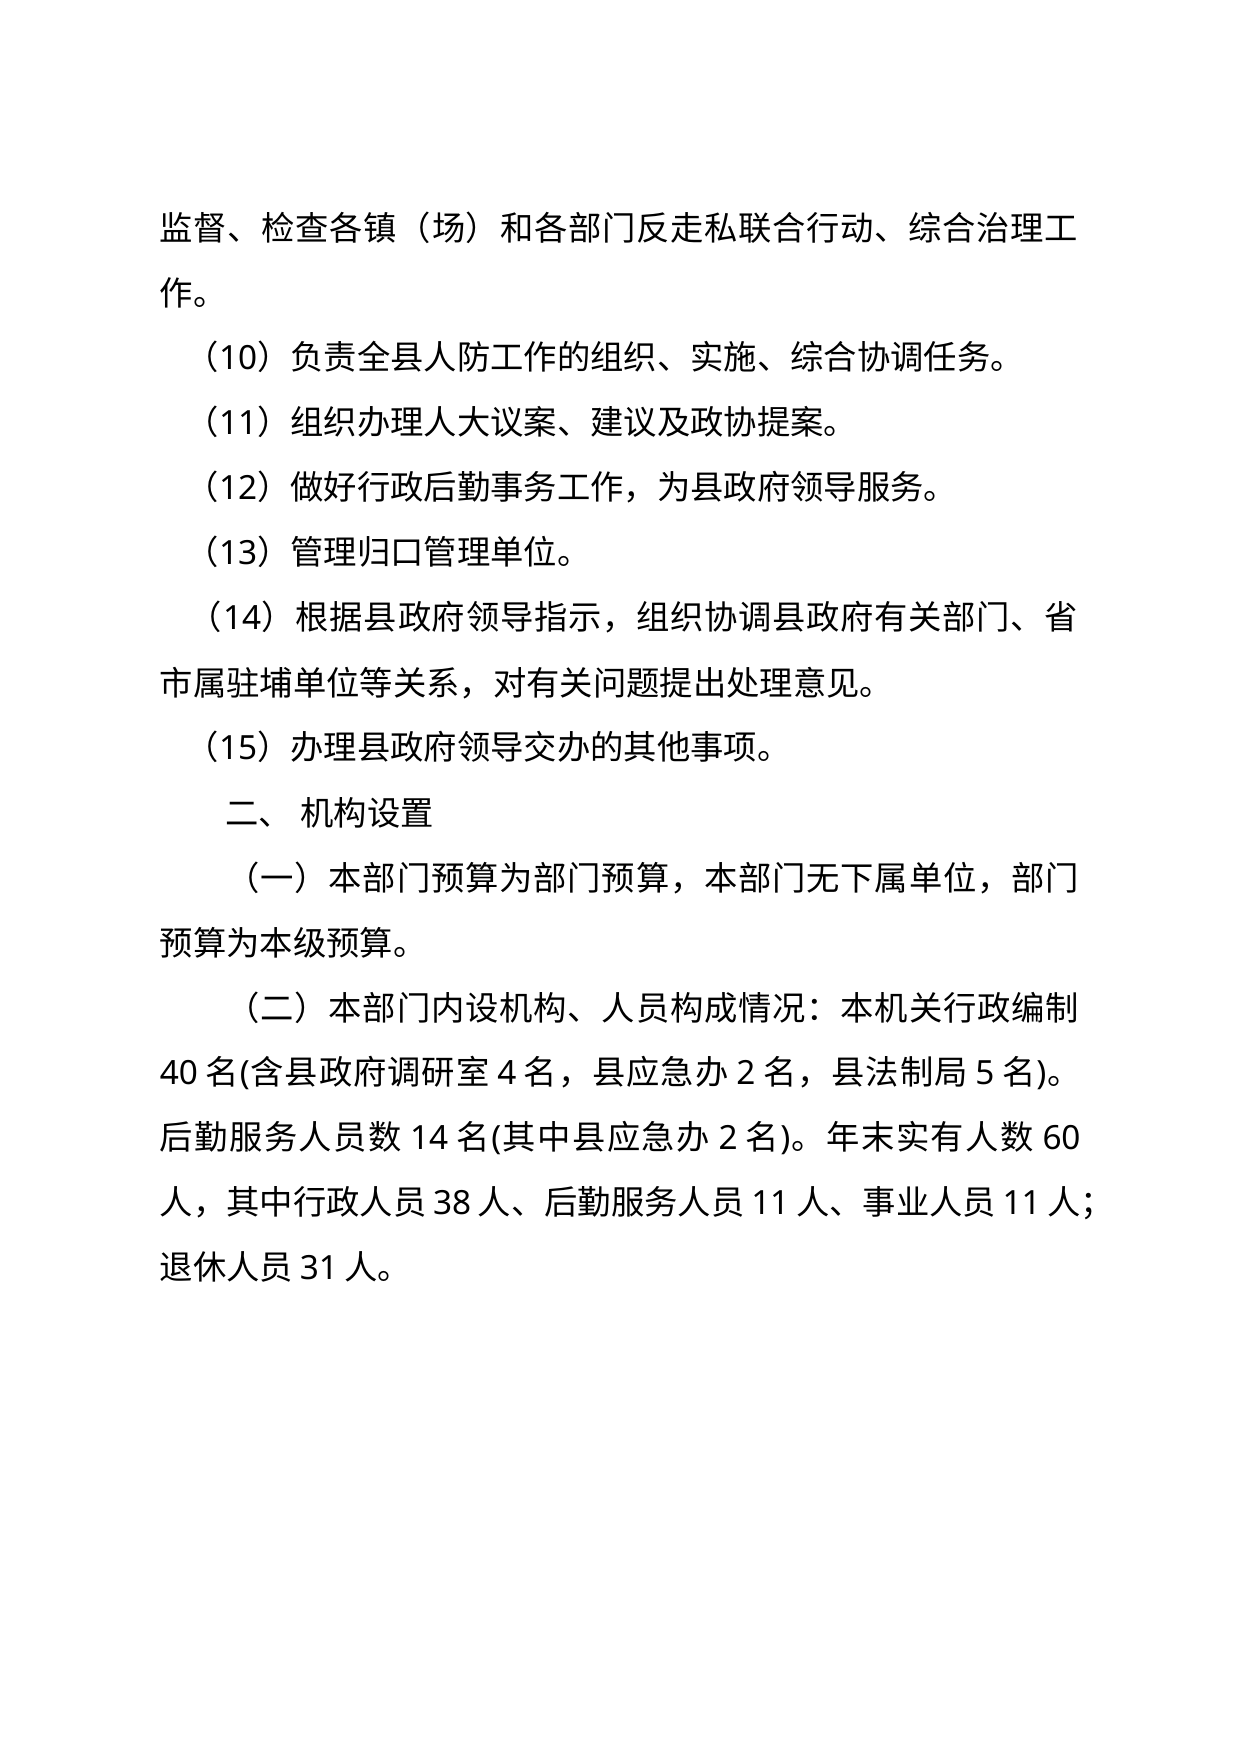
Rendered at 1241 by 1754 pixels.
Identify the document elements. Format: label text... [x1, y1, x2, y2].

text （10）负责全县人防工作的组织、实施、综合协调任务。 [159, 323, 1081, 388]
text （12）做好行政后勤事务工作，为县政府领导服务。 [159, 453, 1081, 518]
text （二）本部门内设机构、人员构成情况：本机关行政编制40名(含县政府调研室4名，县应急办2名，县法制局5名)。后勤服务人员数14名(其中县应急办2名)。年末实有人数60人，其中行政人员38人、后勤服务人员11人、事业人员11人；退休人员31人。 [159, 973, 1081, 1298]
list 机构设置 [225, 778, 1081, 843]
text （11）组织办理人大议案、建议及政协提案。 [159, 388, 1081, 453]
text （14）根据县政府领导指示，组织协调县政府有关部门、省市属驻埔单位等关系，对有关问题提出处理意见。 [159, 583, 1081, 713]
text （一）本部门预算为部门预算，本部门无下属单位，部门预算为本级预算。 [159, 843, 1081, 973]
text （13）管理归口管理单位。 [159, 518, 1081, 583]
text （15）办理县政府领导交办的其他事项。 [159, 713, 1081, 778]
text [159, 193, 1081, 323]
